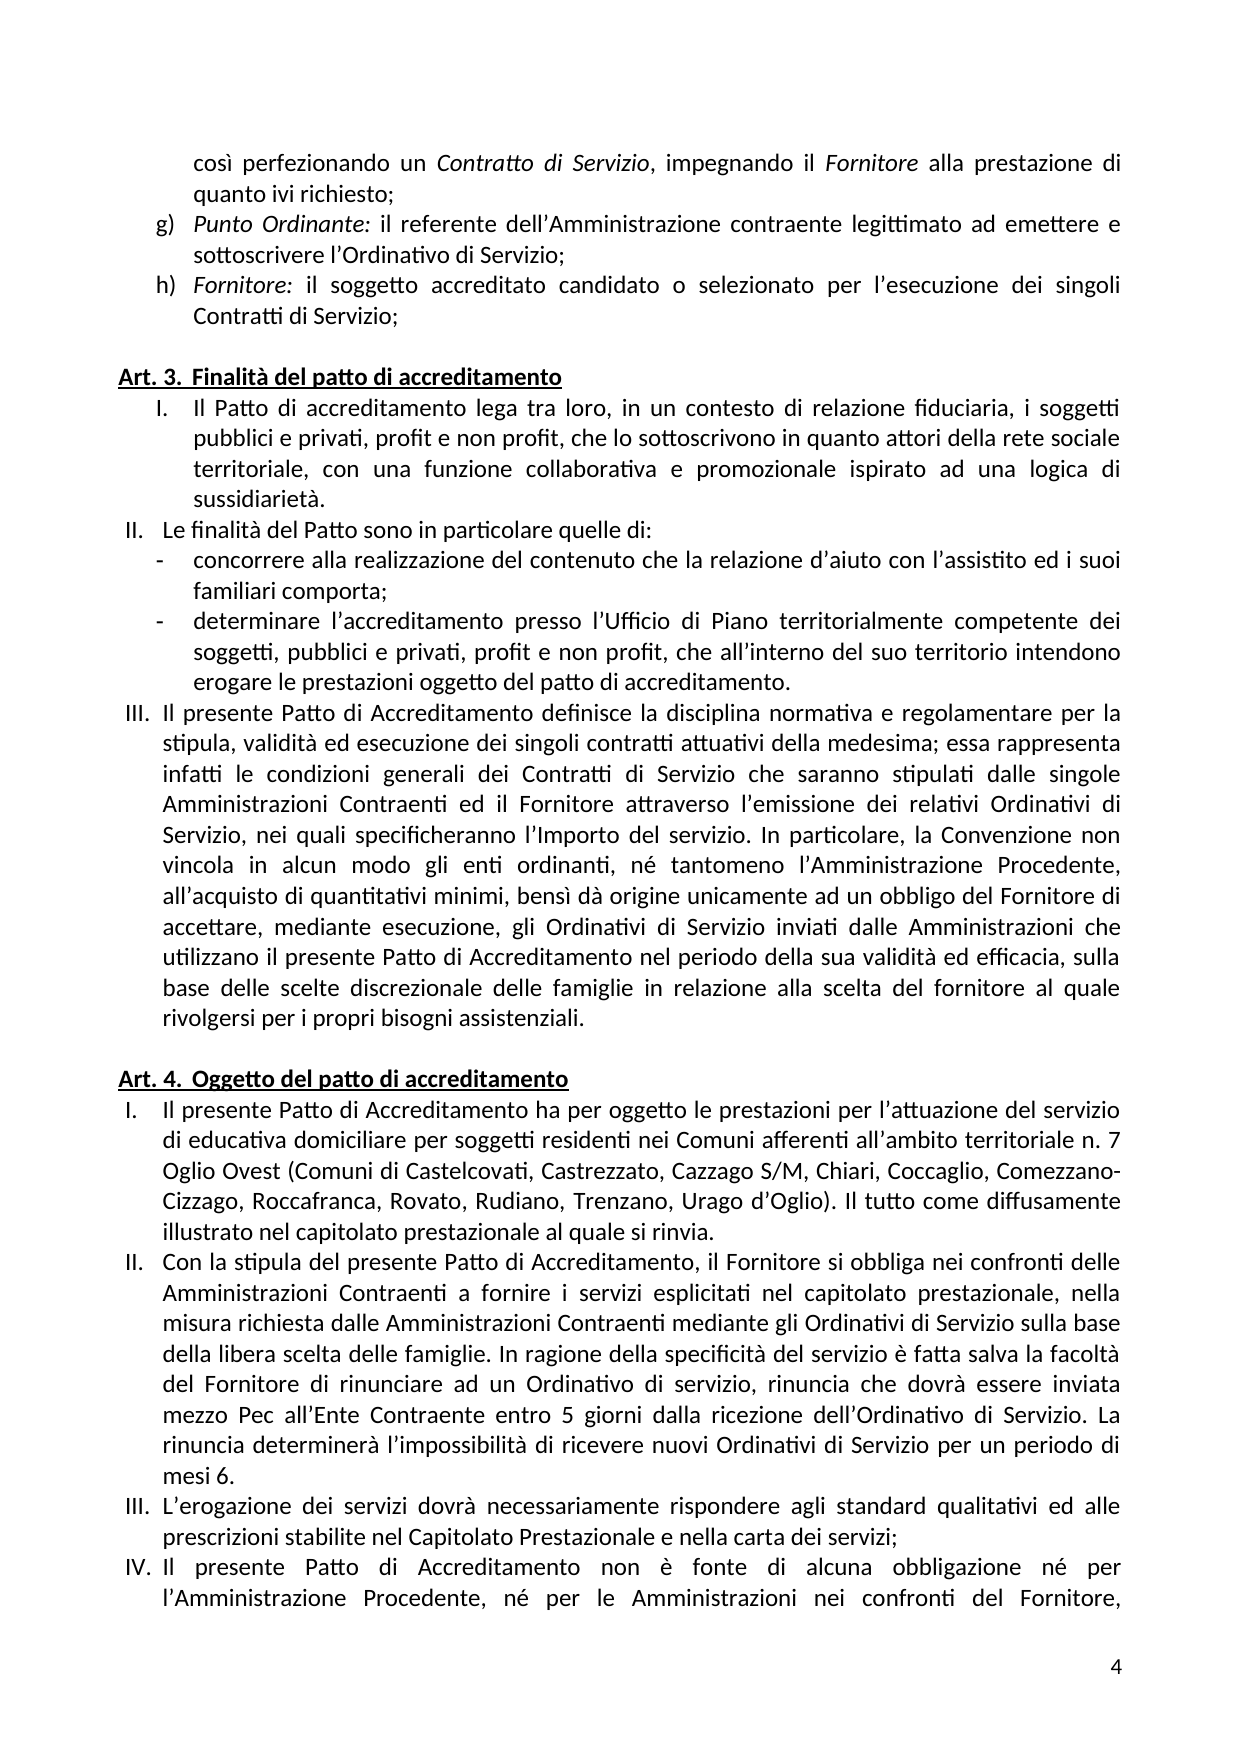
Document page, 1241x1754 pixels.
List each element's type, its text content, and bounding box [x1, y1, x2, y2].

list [156, 148, 1122, 209]
list determinare l’accreditamento presso l’Ufficio di Piano territorialmente competente dei soggetti, pubblici e privati, profit e non profit, che all’interno del suo territorio intendono erogare le prestazioni oggetto del patto di accreditamento. [156, 605, 1122, 697]
list Punto Ordinante: il referente dell’Amministrazione contraente legittimato ad emettere e sottoscrivere l’Ordinativo di Servizio; [156, 209, 1122, 270]
list Con la stipula del presente Patto di Accreditamento, il Fornitore si obbliga nei confronti delle Amministrazioni Contraenti a fornire i servizi esplicitati nel capitolato prestazionale, nella misura richiesta dalle Amministrazioni Contraenti mediante gli Ordinativi di Servizio sulla base della libera scelta delle famiglie. In ragione della specificità del servizio è fatta salva la facoltà del Fornitore di rinunciare ad un Ordinativo di servizio, rinuncia che dovrà essere inviata mezzo Pec all’Ente Contraente entro 5 giorni dalla ricezione dell’Ordinativo di Servizio. La rinuncia determinerà l’impossibilità di ricevere nuovi Ordinativi di Servizio per un periodo di mesi 6. [125, 1246, 1122, 1491]
list Fornitore: il soggetto accreditato candidato o selezionato per l’esecuzione dei singoli Contratti di Servizio; [156, 270, 1122, 331]
list Le finalità del Patto sono in particolare quelle di: [125, 514, 1122, 544]
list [125, 1552, 1122, 1613]
list Il presente Patto di Accreditamento definisce la disciplina normativa e regolamentare per la stipula, validità ed esecuzione dei singoli contratti attuativi della medesima; essa rappresenta infatti le condizioni generali dei Contratti di Servizio che saranno stipulati dalle singole Amministrazioni Contraenti ed il Fornitore attraverso l’emissione dei relativi Ordinativi di Servizio, nei quali specificheranno l’Importo del servizio. In particolare, la Convenzione non vincola in alcun modo gli enti ordinanti, né tantomeno l’Amministrazione Procedente, all’acquisto di quantitativi minimi, bensì dà origine unicamente ad un obbligo del Fornitore di accettare, mediante esecuzione, gli Ordinativi di Servizio inviati dalle Amministrazioni che utilizzano il presente Patto di Accreditamento nel periodo della sua validità ed efficacia, sulla base delle scelte discrezionale delle famiglie in relazione alla scelta del fornitore al quale rivolgersi per i propri bisogni assistenziali. [125, 697, 1122, 1033]
list Oggetto del patto di accreditamento [118, 1063, 1122, 1094]
list Finalità del patto di accreditamento [118, 361, 1122, 392]
list concorrere alla realizzazione del contenuto che la relazione d’aiuto con l’assistito ed i suoi familiari comporta; [156, 544, 1122, 605]
list Il Patto di accreditamento lega tra loro, in un contesto di relazione fiduciaria, i soggetti pubblici e privati, profit e non profit, che lo sottoscrivono in quanto attori della rete sociale territoriale, con una funzione collaborativa e promozionale ispirato ad una logica di sussidiarietà. [156, 392, 1122, 514]
list L’erogazione dei servizi dovrà necessariamente rispondere agli standard qualitativi ed alle prescrizioni stabilite nel Capitolato Prestazionale e nella carta dei servizi; [125, 1491, 1122, 1552]
list Il presente Patto di Accreditamento ha per oggetto le prestazioni per l’attuazione del servizio di educativa domiciliare per soggetti residenti nei Comuni afferenti all’ambito territoriale n. 7 Oglio Ovest (Comuni di Castelcovati, Castrezzato, Cazzago S/M, Chiari, Coccaglio, Comezzano-Cizzago, Roccafranca, Rovato, Rudiano, Trenzano, Urago d’Oglio). Il tutto come diffusamente illustrato nel capitolato prestazionale al quale si rinvia. [125, 1094, 1122, 1246]
